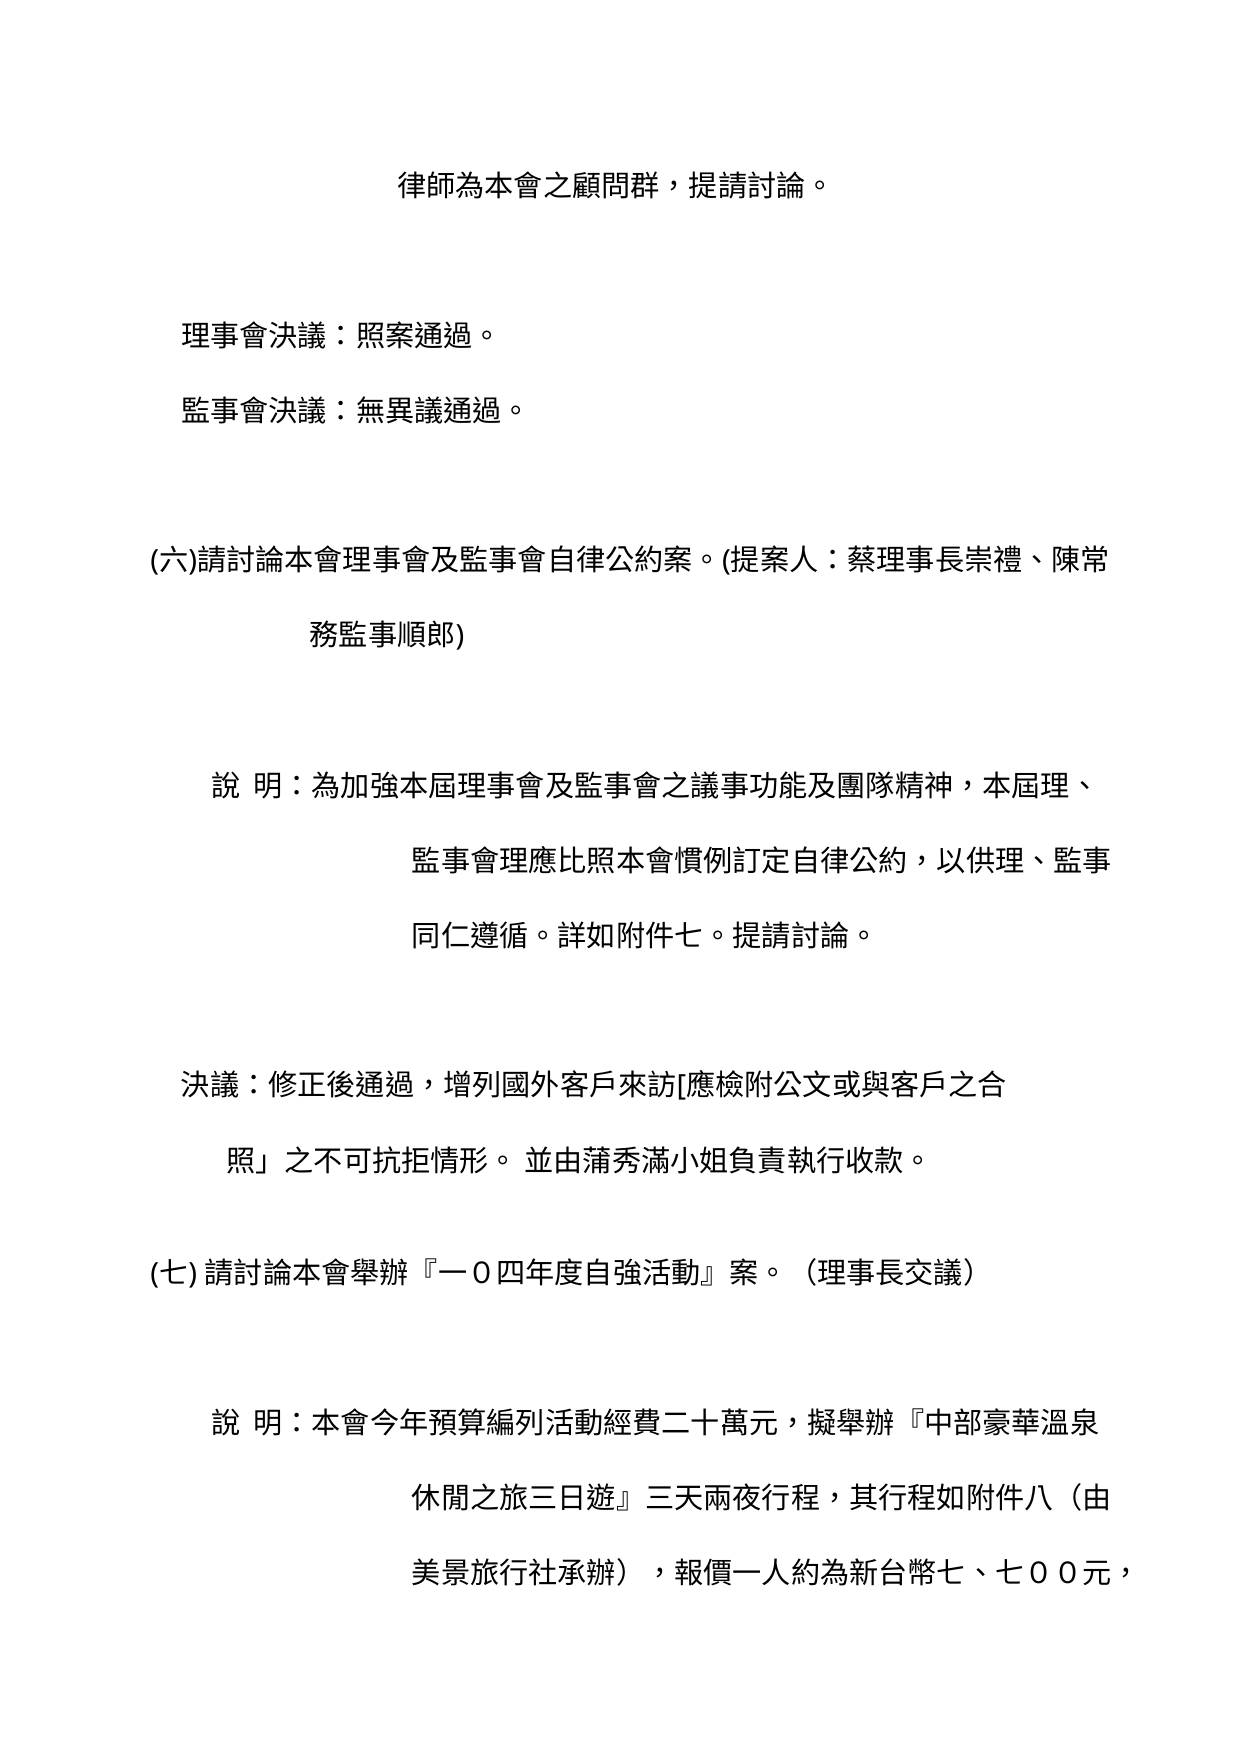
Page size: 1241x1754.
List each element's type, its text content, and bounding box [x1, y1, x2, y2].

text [120, 1383, 1120, 1608]
text 照」之不可抗拒情形。 並由蒲秀滿小姐負責執行收款。 [120, 1121, 1120, 1196]
text 說 明：為加強本屆理事會及監事會之議事功能及團隊精神，本屆理、監事會理應比照本會慣例訂定自律公約，以供理、監事同仁遵循。詳如附件七。提請討論。 [120, 746, 1120, 971]
text (六)請討論本會理事會及監事會自律公約案。(提案人：蔡理事長崇禮、陳常務監事順郎) [120, 521, 1120, 671]
text 理事會決議：照案通過。 [120, 296, 1120, 371]
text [120, 146, 1120, 221]
text (七) 請討論本會舉辦『一０四年度自強活動』案。（理事長交議） [120, 1233, 1120, 1308]
text 決議：修正後通過，增列國外客戶來訪[應檢附公文或與客戶之合 [120, 1046, 1120, 1121]
text 監事會決議：無異議通過。 [120, 371, 1120, 446]
